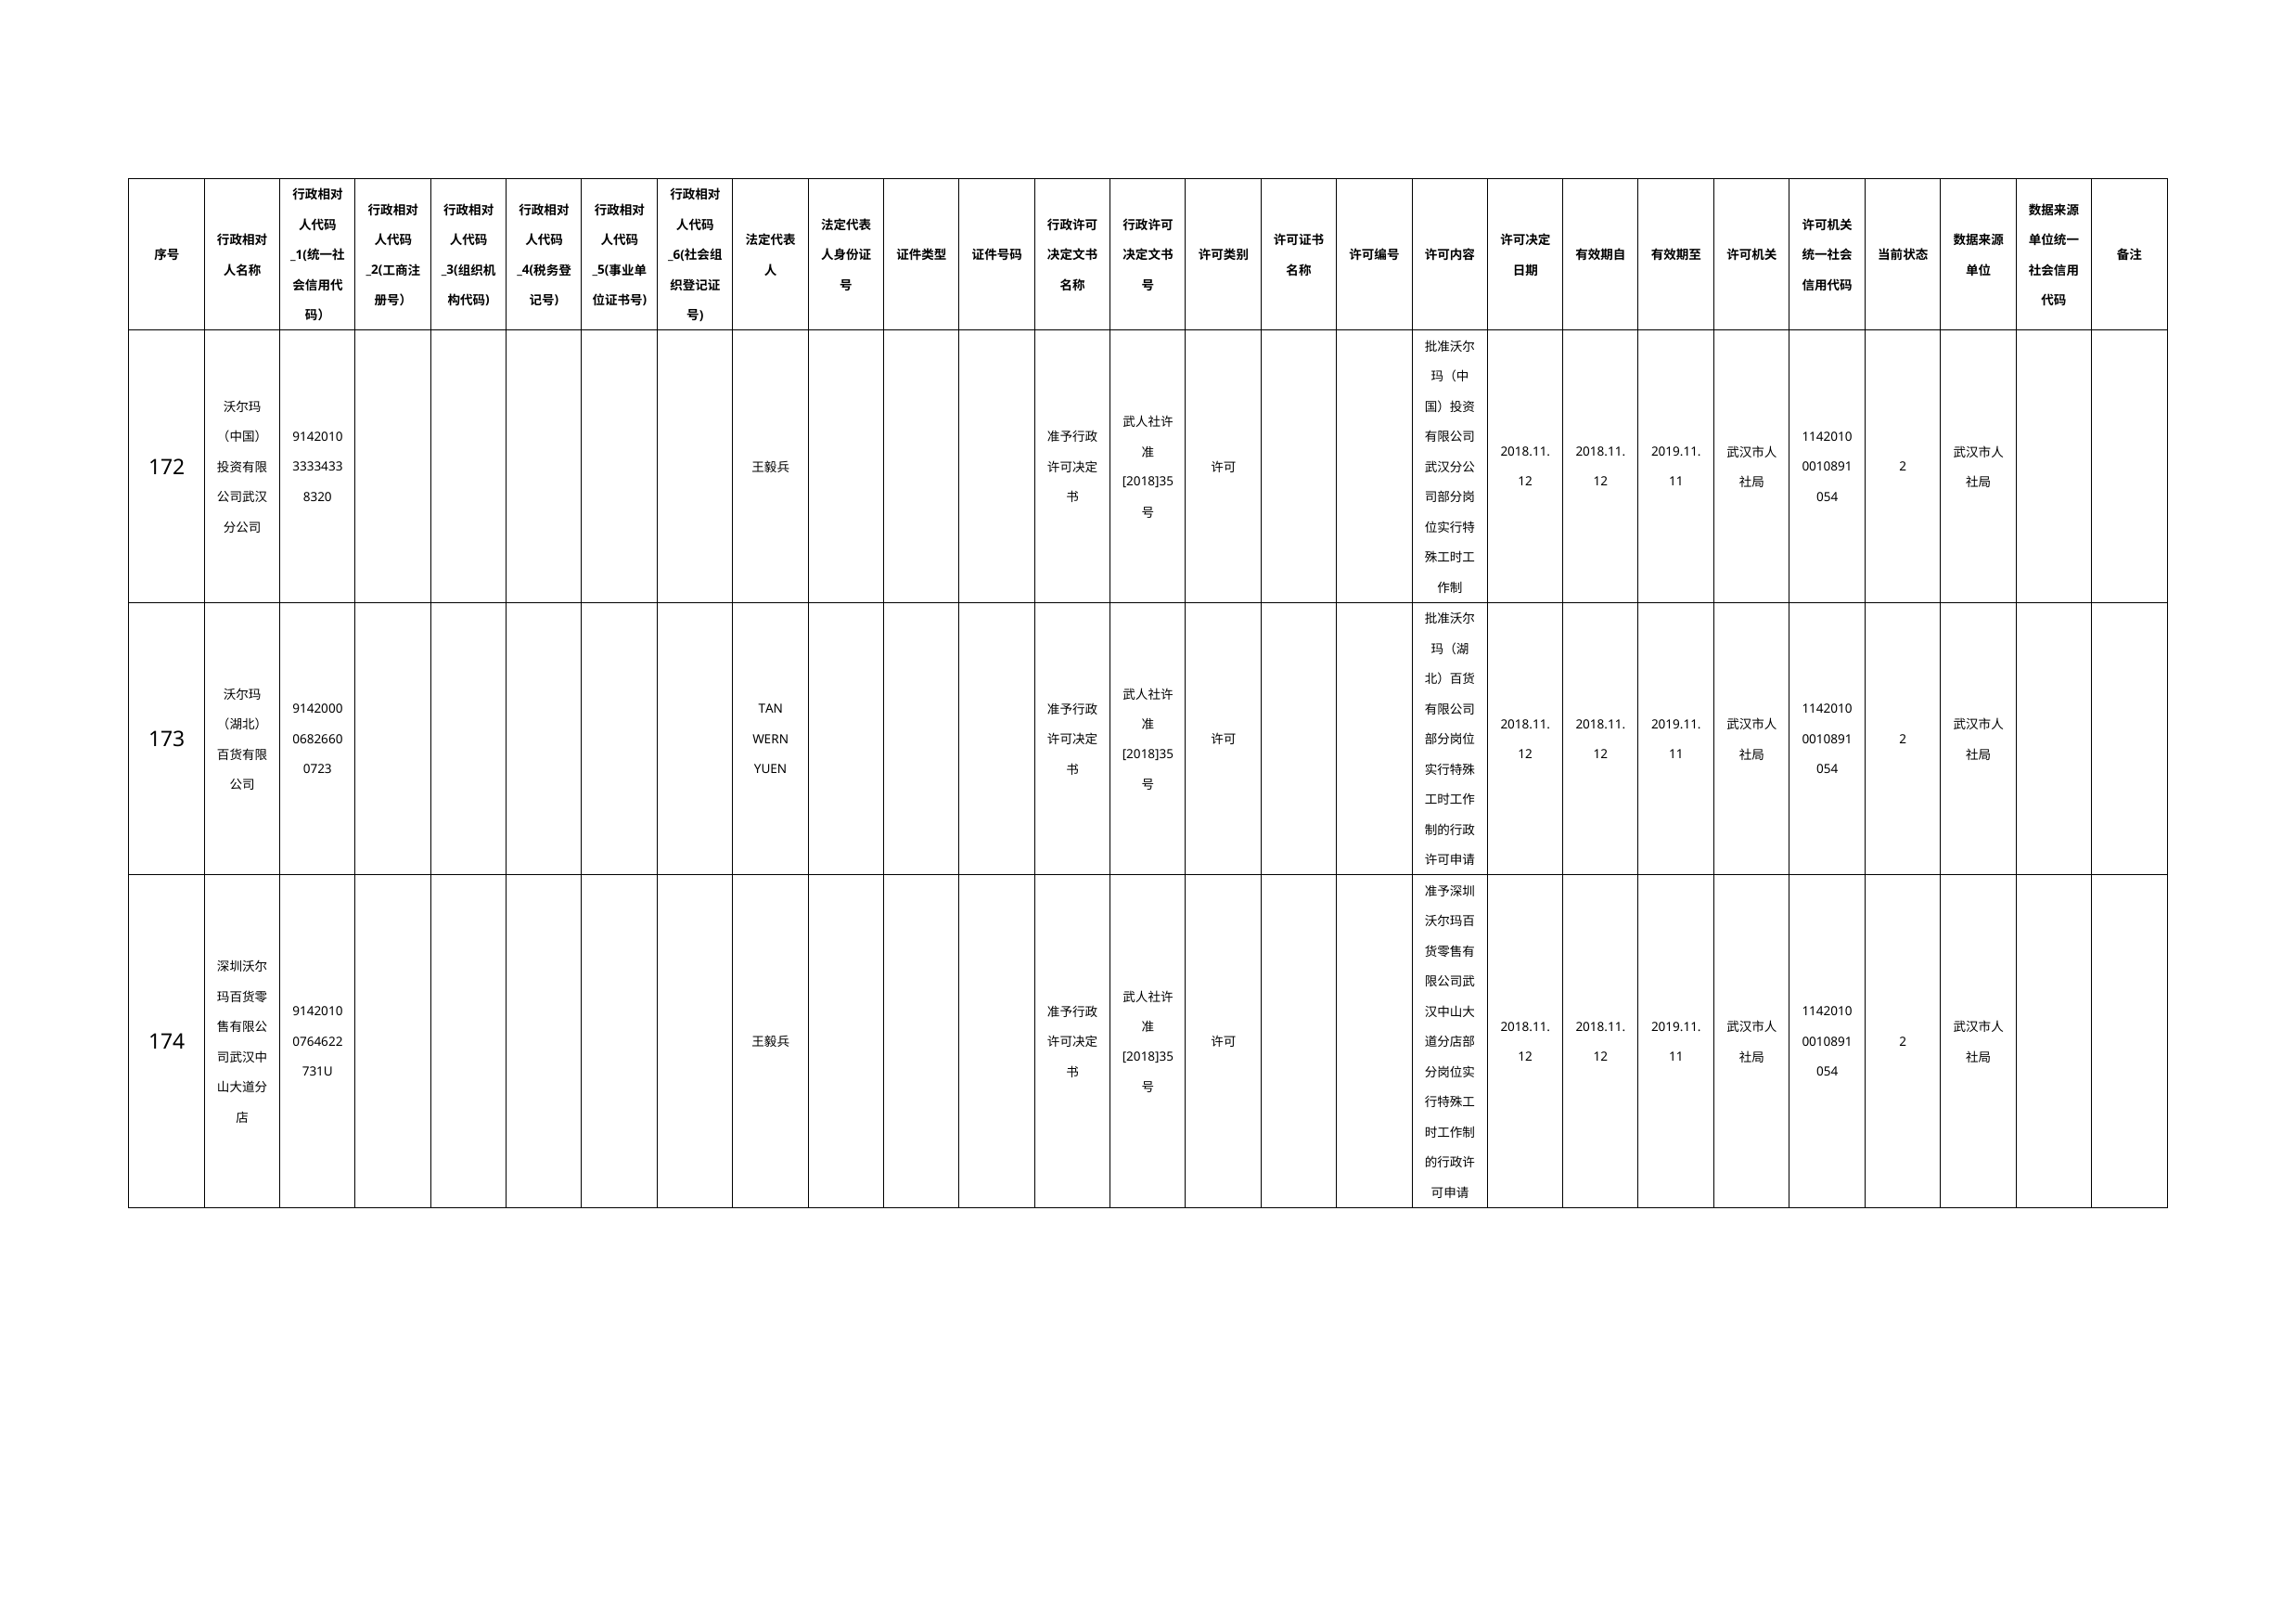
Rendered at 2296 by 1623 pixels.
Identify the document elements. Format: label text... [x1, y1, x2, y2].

table_header 备注 [2092, 179, 2167, 329]
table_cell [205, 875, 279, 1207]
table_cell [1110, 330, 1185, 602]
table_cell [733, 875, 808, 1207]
table_header 行政相对人代码_4(税务登记号) [507, 179, 581, 329]
table_header 许可机关统一社会信用代码 [1789, 179, 1865, 329]
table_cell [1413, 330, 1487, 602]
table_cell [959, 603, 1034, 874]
table_header 许可内容 [1413, 179, 1487, 329]
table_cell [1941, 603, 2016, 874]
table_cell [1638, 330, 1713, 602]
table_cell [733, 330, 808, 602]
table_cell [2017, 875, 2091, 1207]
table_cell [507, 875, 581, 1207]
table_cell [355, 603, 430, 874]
table_header 许可决定日期 [1488, 179, 1562, 329]
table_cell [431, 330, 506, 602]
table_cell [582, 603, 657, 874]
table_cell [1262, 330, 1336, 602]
table_header 证件类型 [884, 179, 958, 329]
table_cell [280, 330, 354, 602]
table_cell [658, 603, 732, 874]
table_header 许可机关 [1714, 179, 1789, 329]
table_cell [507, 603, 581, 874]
table_header 行政许可决定文书名称 [1035, 179, 1110, 329]
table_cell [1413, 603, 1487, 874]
table_header 数据来源单位统一社会信用代码 [2017, 179, 2091, 329]
table_header 法定代表人身份证号 [809, 179, 883, 329]
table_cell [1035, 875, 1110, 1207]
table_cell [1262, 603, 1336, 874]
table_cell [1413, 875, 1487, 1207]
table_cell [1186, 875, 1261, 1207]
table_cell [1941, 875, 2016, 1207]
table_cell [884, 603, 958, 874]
table_header 行政相对人代码_6(社会组织登记证号) [658, 179, 732, 329]
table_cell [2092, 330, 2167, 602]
table_header 行政相对人代码_5(事业单位证书号) [582, 179, 657, 329]
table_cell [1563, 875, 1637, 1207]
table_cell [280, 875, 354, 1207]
table_header 许可类别 [1186, 179, 1261, 329]
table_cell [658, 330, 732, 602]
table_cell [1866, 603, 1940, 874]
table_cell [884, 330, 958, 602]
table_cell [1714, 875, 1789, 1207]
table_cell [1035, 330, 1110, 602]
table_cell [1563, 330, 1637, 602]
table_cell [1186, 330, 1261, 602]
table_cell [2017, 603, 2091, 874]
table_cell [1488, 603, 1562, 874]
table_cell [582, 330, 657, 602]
table_header 许可编号 [1337, 179, 1412, 329]
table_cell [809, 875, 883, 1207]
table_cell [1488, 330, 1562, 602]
table_header 数据来源单位 [1941, 179, 2016, 329]
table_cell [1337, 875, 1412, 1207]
table_header 行政相对人代码_2(工商注册号） [355, 179, 430, 329]
table_header 序号 [129, 179, 204, 329]
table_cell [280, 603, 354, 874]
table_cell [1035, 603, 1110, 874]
table_header 有效期至 [1638, 179, 1713, 329]
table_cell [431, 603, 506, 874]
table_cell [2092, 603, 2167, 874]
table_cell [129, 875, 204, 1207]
table_header 法定代表人 [733, 179, 808, 329]
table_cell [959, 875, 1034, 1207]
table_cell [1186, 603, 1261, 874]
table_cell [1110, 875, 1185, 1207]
table_header 当前状态 [1866, 179, 1940, 329]
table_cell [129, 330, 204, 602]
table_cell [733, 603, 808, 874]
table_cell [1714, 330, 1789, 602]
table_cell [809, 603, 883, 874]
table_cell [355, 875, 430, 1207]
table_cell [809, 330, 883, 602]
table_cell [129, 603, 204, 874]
table_header 行政相对人名称 [205, 179, 279, 329]
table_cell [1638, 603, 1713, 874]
table_header 有效期自 [1563, 179, 1637, 329]
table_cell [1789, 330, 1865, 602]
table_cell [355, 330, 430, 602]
table_header 证件号码 [959, 179, 1034, 329]
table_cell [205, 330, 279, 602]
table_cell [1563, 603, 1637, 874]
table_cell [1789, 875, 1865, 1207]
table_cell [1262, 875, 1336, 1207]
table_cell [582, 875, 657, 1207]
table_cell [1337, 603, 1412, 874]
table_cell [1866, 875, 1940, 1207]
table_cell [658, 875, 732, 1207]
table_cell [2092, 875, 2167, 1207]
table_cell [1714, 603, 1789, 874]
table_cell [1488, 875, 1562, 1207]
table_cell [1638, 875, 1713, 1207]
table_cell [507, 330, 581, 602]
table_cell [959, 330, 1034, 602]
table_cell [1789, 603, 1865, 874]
table_header 行政相对人代码_3(组织机构代码) [431, 179, 506, 329]
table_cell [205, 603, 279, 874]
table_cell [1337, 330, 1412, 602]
table_header 许可证书名称 [1262, 179, 1336, 329]
table_header 行政许可决定文书号 [1110, 179, 1185, 329]
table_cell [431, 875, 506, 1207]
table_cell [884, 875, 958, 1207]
table_header 行政相对人代码_1(统一社会信用代码） [280, 179, 354, 329]
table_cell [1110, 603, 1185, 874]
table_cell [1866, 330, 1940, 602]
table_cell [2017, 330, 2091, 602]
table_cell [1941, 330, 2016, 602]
